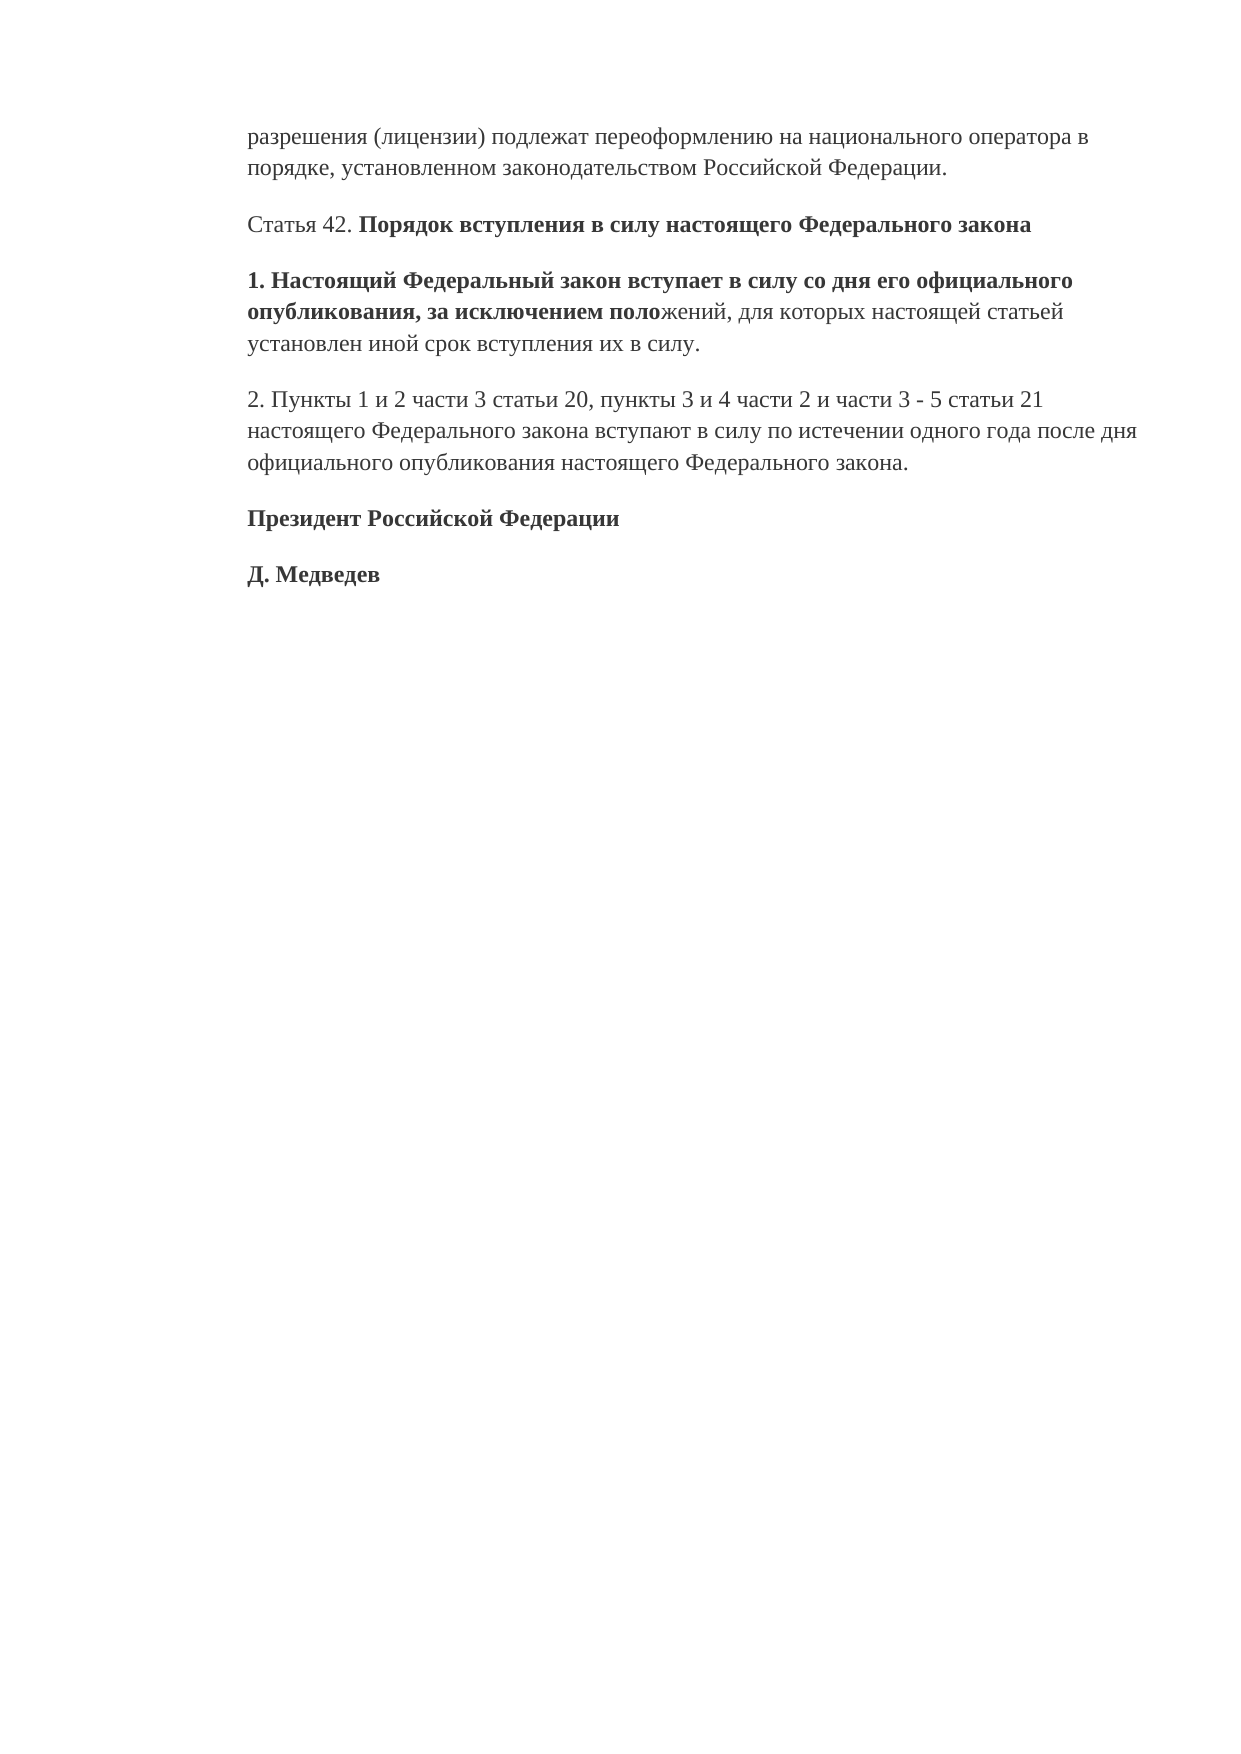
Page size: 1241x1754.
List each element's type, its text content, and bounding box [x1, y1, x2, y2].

text 1. Настоящий Федеральный закон вступает в силу со дня его официального опубликования, за исключением положений, для которых настоящей статьей установлен иной срок вступления их в силу. [247, 262, 1152, 356]
text 2. Пункты 1 и 2 части 3 статьи 20, пункты 3 и 4 части 2 и части 3 - 5 статьи 21 настоящего Федерального закона вступают в силу по истечении одного года после дня официального опубликования настоящего Федерального закона. [247, 381, 1152, 475]
text Президент Российской Федерации [247, 500, 1152, 532]
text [247, 118, 1152, 181]
text Д. Медведев [247, 557, 1152, 588]
text Статья 42. Порядок вступления в силу настоящего Федерального закона [247, 206, 1152, 237]
